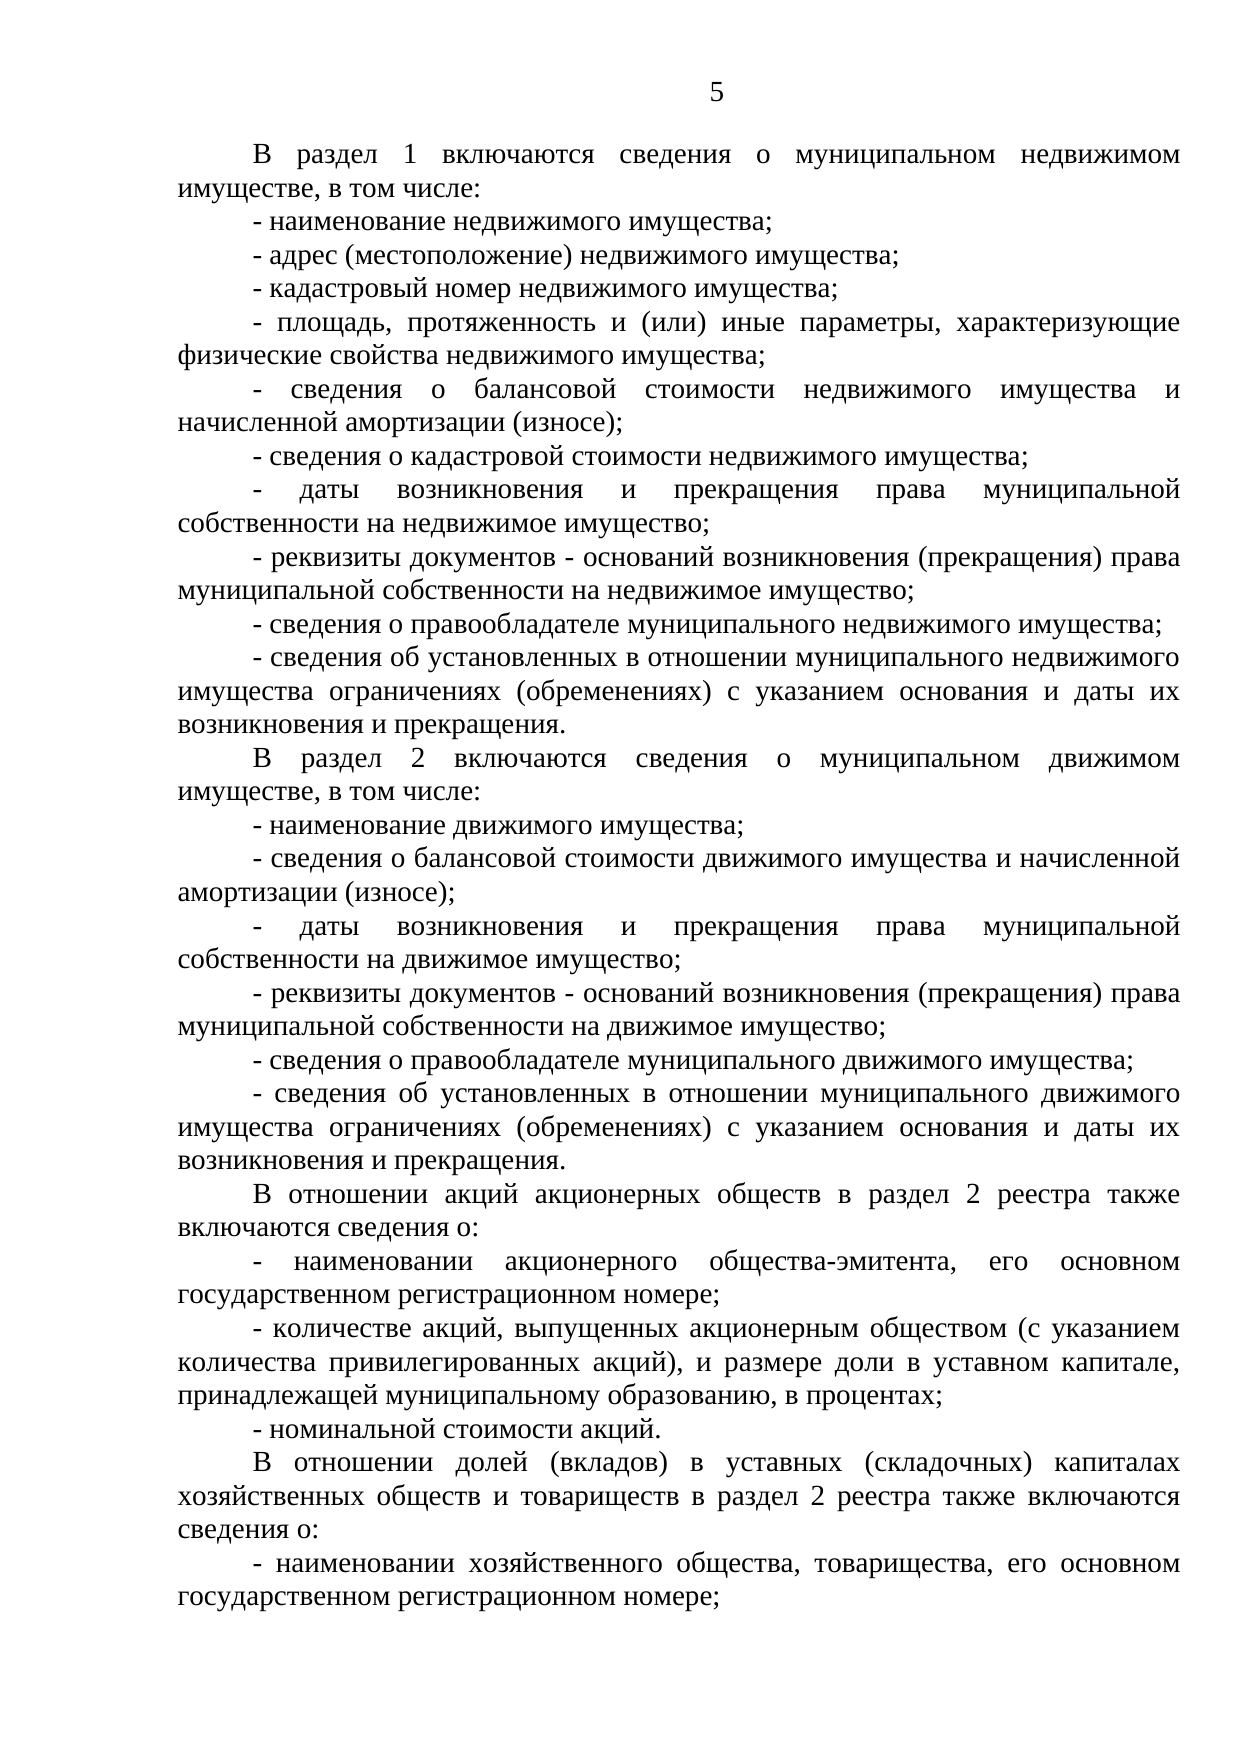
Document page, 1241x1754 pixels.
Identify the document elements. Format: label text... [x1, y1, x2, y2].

text - номинальной стоимости акций. [177, 1411, 1181, 1444]
text - даты возникновения и прекращения права муниципальной собственности на движимое имущество; [177, 908, 1181, 975]
text - сведения о кадастровой стоимости недвижимого имущества; [177, 438, 1181, 472]
text В раздел 2 включаются сведения о муниципальном движимом имуществе, в том числе: [177, 740, 1181, 807]
text - сведения о балансовой стоимости недвижимого имущества и начисленной амортизации (износе); [177, 371, 1181, 438]
text - сведения о правообладателе муниципального движимого имущества; [177, 1042, 1181, 1075]
text В раздел 1 включаются сведения о муниципальном недвижимом имуществе, в том числе: [177, 136, 1181, 203]
text - наименование недвижимого имущества; [177, 203, 1181, 237]
text - сведения о балансовой стоимости движимого имущества и начисленной амортизации (износе); [177, 841, 1181, 908]
text - наименование движимого имущества; [177, 807, 1181, 841]
text - сведения об установленных в отношении муниципального недвижимого имущества ограничениях (обременениях) с указанием основания и даты их возникновения и прекращения. [177, 639, 1181, 740]
text - кадастровый номер недвижимого имущества; [177, 270, 1181, 304]
text В отношении долей (вкладов) в уставных (складочных) капиталах хозяйственных обществ и товариществ в раздел 2 реестра также включаются сведения о: [177, 1444, 1181, 1545]
text - даты возникновения и прекращения права муниципальной собственности на недвижимое имущество; [177, 472, 1181, 539]
text - площадь, протяженность и (или) иные параметры, характеризующие физические свойства недвижимого имущества; [177, 304, 1181, 371]
text - наименовании хозяйственного общества, товарищества, его основном государственном регистрационном номере; [177, 1545, 1181, 1612]
text - сведения об установленных в отношении муниципального движимого имущества ограничениях (обременениях) с указанием основания и даты их возникновения и прекращения. [177, 1075, 1181, 1176]
text - адрес (местоположение) недвижимого имущества; [177, 237, 1181, 270]
text В отношении акций акционерных обществ в раздел 2 реестра также включаются сведения о: [177, 1176, 1181, 1243]
text - количестве акций, выпущенных акционерным обществом (с указанием количества привилегированных акций), и размере доли в уставном капитале, принадлежащей муниципальному образованию, в процентах; [177, 1310, 1181, 1411]
text - реквизиты документов - оснований возникновения (прекращения) права муниципальной собственности на недвижимое имущество; [177, 539, 1181, 606]
text - наименовании акционерного общества-эмитента, его основном государственном регистрационном номере; [177, 1243, 1181, 1310]
text - сведения о правообладателе муниципального недвижимого имущества; [177, 606, 1181, 639]
text - реквизиты документов - оснований возникновения (прекращения) права муниципальной собственности на движимое имущество; [177, 975, 1181, 1042]
